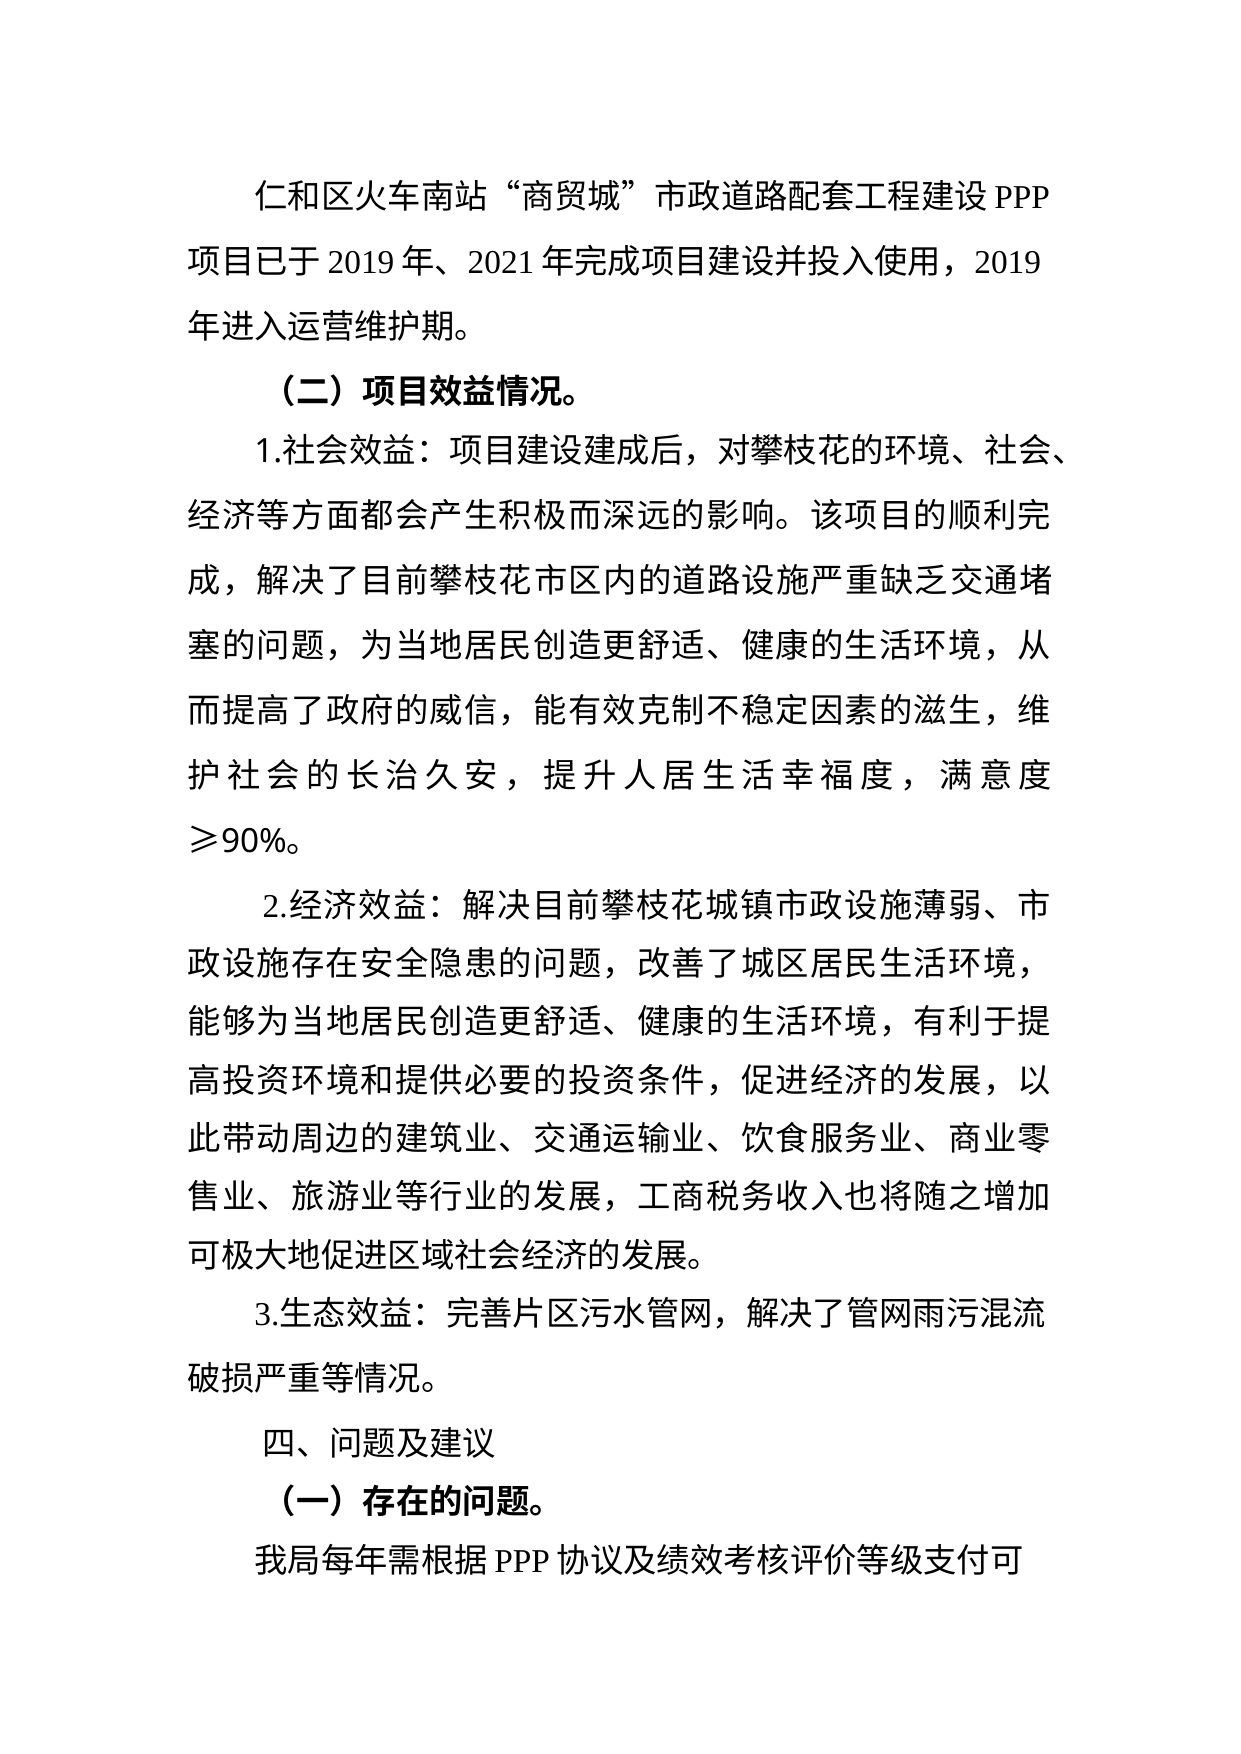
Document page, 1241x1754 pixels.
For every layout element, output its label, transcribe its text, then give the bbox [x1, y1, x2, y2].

text 3.生态效益：完善片区污水管网，解决了管网雨污混流破损严重等情况。 [187, 1279, 1053, 1409]
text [187, 1525, 1053, 1590]
text （一）存在的问题。 [187, 1467, 1053, 1525]
text 四、问题及建议 [187, 1409, 1053, 1467]
text （二）项目效益情况。 [187, 357, 1053, 415]
text 2.经济效益：解决目前攀枝花城镇市政设施薄弱、市政设施存在安全隐患的问题，改善了城区居民生活环境，能够为当地居民创造更舒适、健康的生活环境，有利于提高投资环境和提供必要的投资条件，促进经济的发展，以此带动周边的建筑业、交通运输业、饮食服务业、商业零售业、旅游业等行业的发展，工商税务收入也将随之增加，可极大地促进区域社会经济的发展。 [187, 870, 1053, 1279]
text 仁和区火车南站“商贸城”市政道路配套工程建设PPP项目已于2019年、2021年完成项目建设并投入使用，2019年进入运营维护期。 [187, 162, 1053, 357]
text 1.社会效益：项目建设建成后，对攀枝花的环境、社会、经济等方面都会产生积极而深远的影响。该项目的顺利完成，解决了目前攀枝花市区内的道路设施严重缺乏交通堵塞的问题，为当地居民创造更舒适、健康的生活环境，从而提高了政府的威信，能有效克制不稳定因素的滋生，维护社会的长治久安，提升人居生活幸福度，满意度≥90%。 [187, 415, 1053, 870]
